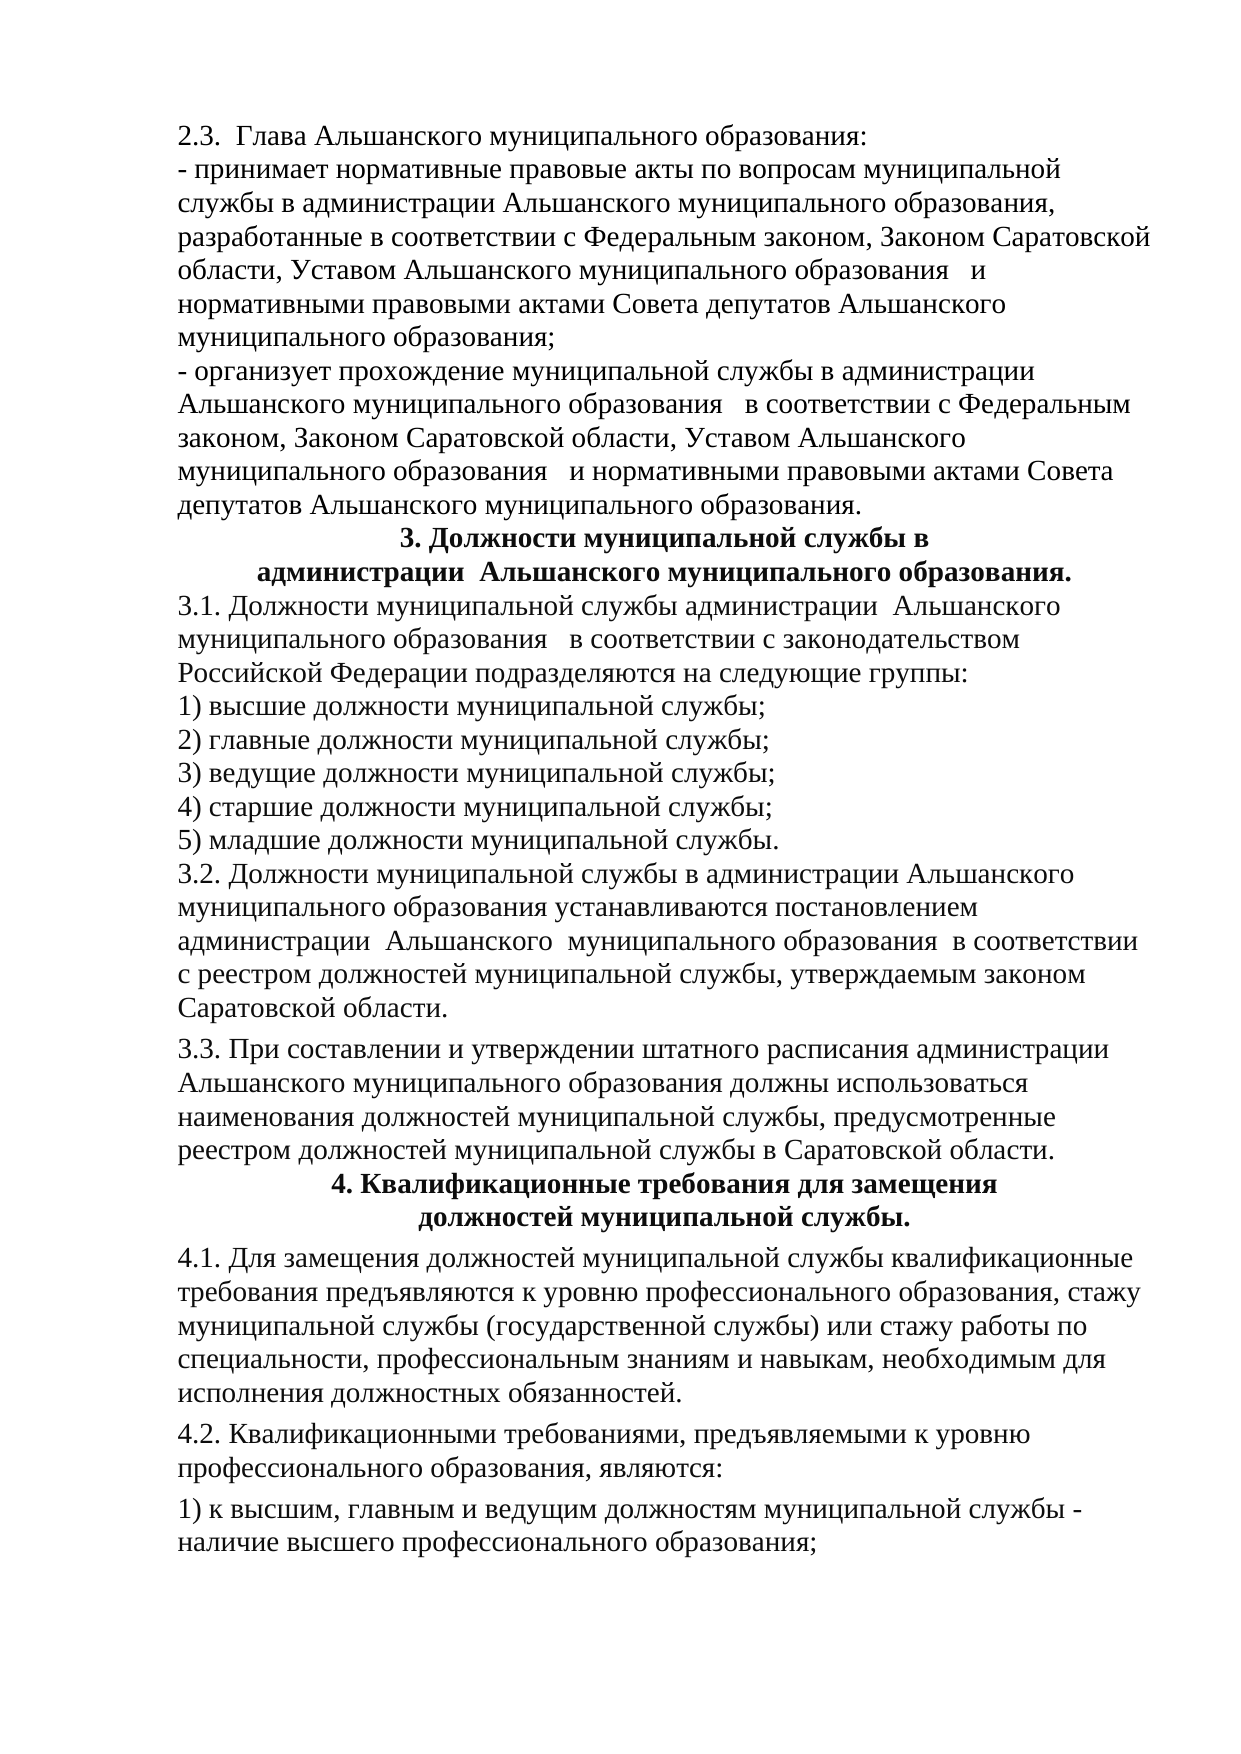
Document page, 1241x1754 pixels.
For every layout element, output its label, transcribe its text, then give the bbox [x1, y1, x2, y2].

text 3.2. Должности муниципальной службы в администрации Альшанского муниципального образования устанавливаются постановлением администрации Альшанского муниципального образования в соответствии с реестром должностей муниципальной службы, утверждаемым законом Саратовской области. [177, 856, 1152, 1024]
text 1) к высшим, главным и ведущим должностям муниципальной службы - наличие высшего профессионального образования; [177, 1491, 1152, 1558]
text - организует прохождение муниципальной службы в администрации Альшанского муниципального образования в соответствии с Федеральным законом, Законом Саратовской области, Уставом Альшанского муниципального образования и нормативными правовыми актами Совета депутатов Альшанского муниципального образования. [177, 353, 1152, 521]
text 3) ведущие должности муниципальной службы; [177, 755, 1152, 789]
text 3.1. Должности муниципальной службы администрации Альшанского муниципального образования в соответствии с законодательством Российской Федерации подразделяются на следующие группы: [177, 588, 1152, 688]
text 2.3. Глава Альшанского муниципального образования: [177, 118, 1152, 152]
text 4.2. Квалификационными требованиями, предъявляемыми к уровню профессионального образования, являются: [177, 1416, 1152, 1483]
text 2) главные должности муниципальной службы; [177, 722, 1152, 755]
text 4.1. Для замещения должностей муниципальной службы квалификационные требования предъявляются к уровню профессионального образования, стажу муниципальной службы (государственной службы) или стажу работы по специальности, профессиональным знаниям и навыкам, необходимым для исполнения должностных обязанностей. [177, 1241, 1152, 1408]
text 4. Квалификационные требования для замещения [177, 1166, 1152, 1199]
text 4) старшие должности муниципальной службы; [177, 789, 1152, 822]
text 5) младшие должности муниципальной службы. [177, 822, 1152, 856]
text должностей муниципальной службы. [177, 1199, 1152, 1233]
text 3. Должности муниципальной службы в администрации Альшанского муниципального образования. [177, 521, 1152, 588]
text 3.3. При составлении и утверждении штатного расписания администрации Альшанского муниципального образования должны использоваться наименования должностей муниципальной службы, предусмотренные реестром должностей муниципальной службы в Саратовской области. [177, 1032, 1152, 1166]
text 1) высшие должности муниципальной службы; [177, 688, 1152, 722]
text - принимает нормативные правовые акты по вопросам муниципальной службы в администрации Альшанского муниципального образования, разработанные в соответствии с Федеральным законом, Законом Саратовской области, Уставом Альшанского муниципального образования и нормативными правовыми актами Совета депутатов Альшанского муниципального образования; [177, 152, 1152, 353]
